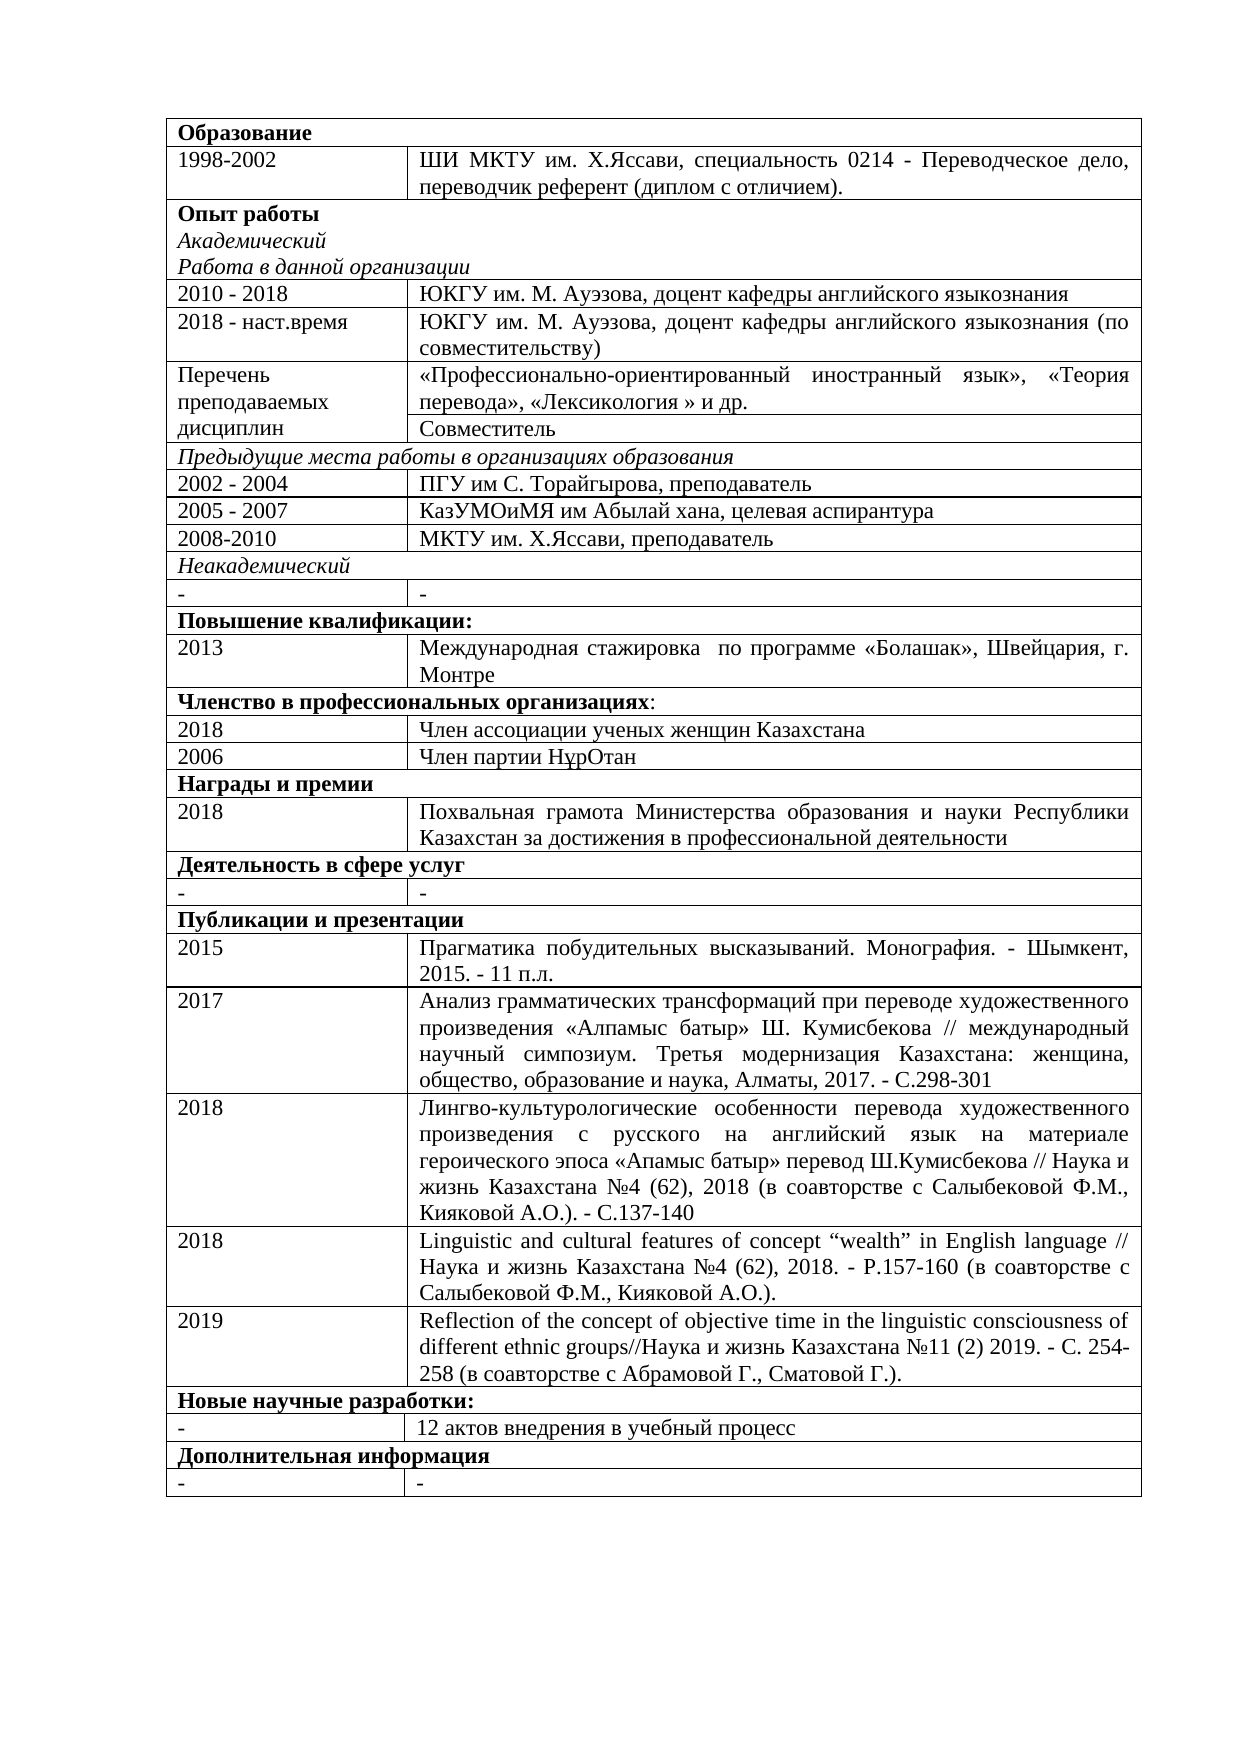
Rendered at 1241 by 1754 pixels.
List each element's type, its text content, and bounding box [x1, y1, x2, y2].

table_cell 2002 - 2004 [167, 470, 407, 496]
table_cell Дополнительная информация [167, 1442, 1141, 1468]
table_cell 2008-2010 [167, 525, 407, 551]
table_cell Новые научные разработки: [167, 1387, 1141, 1413]
table_cell Член ассоциации ученых женщин Казахстана [408, 716, 1141, 742]
table_cell Совместитель [408, 415, 1141, 442]
table_cell 2005 - 2007 [167, 498, 407, 524]
table_cell Перечень преподаваемых дисциплин [167, 362, 407, 442]
table_cell - [167, 580, 407, 606]
table_cell 1998-2002 [167, 147, 407, 199]
table_cell Неакадемический [167, 552, 1141, 579]
table_cell Предыдущие места работы в организациях образования [167, 443, 1141, 469]
table_cell 2010 - 2018 [167, 280, 407, 307]
table_cell Лингво-культурологические особенности перевода художественного произведения с русского на английский язык на материале героического эпоса «Апамыс батыр» перевод Ш.Кумисбекова // Наука и жизнь Казахстана №4 (62), 2018 (в соавторстве с Салыбековой Ф.М., Кияковой А.О.). - С.137-140 [408, 1094, 1141, 1226]
table_cell 2018 [167, 798, 407, 851]
table_cell Международная стажировка по программе «Болашак», Швейцария, г. Монтре [408, 635, 1141, 687]
table_cell Похвальная грамота Министерства образования и науки Республики Казахстан за достижения в профессиональной деятельности [408, 798, 1141, 851]
table_cell Образование [167, 119, 1141, 146]
table_cell Публикации и презентации [167, 906, 1141, 933]
table_cell 2018 [167, 716, 407, 742]
table_cell - [405, 1469, 1141, 1496]
table_cell 2018 [167, 1227, 407, 1306]
table_cell - [167, 1414, 404, 1441]
table_cell 2017 [167, 988, 407, 1093]
table_cell Членство в профессиональных организациях: [167, 688, 1141, 714]
table_cell Анализ грамматических трансформаций при переводе художественного произведения «Алпамыс батыр» Ш. Кумисбекова // международный научный симпозиум. Третья модернизация Казахстана: женщина, общество, образование и наука, Алматы, 2017. - С.298-301 [408, 988, 1141, 1093]
table_cell 2013 [167, 635, 407, 687]
table_cell Linguistic and cultural features of concept “wealth” in English language // Наука и жизнь Казахстана №4 (62), 2018. - P.157-160 (в соавторстве с Салыбековой Ф.М., Кияковой А.О.). [408, 1227, 1141, 1306]
table_cell Reflection of the concept of objective time in the linguistic consciousness of different ethnic groups//Наука и жизнь Казахстана №11 (2) 2019. - С. 254-258 (в соавторстве с Абрамовой Г., Сматовой Г.). [408, 1307, 1141, 1386]
table_cell Повышение квалификации: [167, 607, 1141, 633]
table_cell Награды и премии [167, 770, 1141, 797]
table_cell МКТУ им. Х.Яссави, преподаватель [408, 525, 1141, 551]
table_cell ПГУ им С. Торайгырова, преподаватель [408, 470, 1141, 496]
table_cell 2019 [167, 1307, 407, 1386]
table_cell Деятельность в сфере услуг [167, 852, 1141, 878]
table_cell КазУМОиМЯ им Абылай хана, целевая аспирантура [408, 498, 1141, 524]
table_cell 12 актов внедрения в учебный процесс [405, 1414, 1141, 1441]
table_cell - [167, 879, 407, 905]
table_cell Опыт работы Академический Работа в данной организации [167, 200, 1141, 279]
table_cell - [408, 879, 1141, 905]
table_cell 2015 [167, 934, 407, 986]
table_cell ЮКГУ им. М. Ауэзова, доцент кафедры английского языкознания [408, 280, 1141, 307]
table_cell ЮКГУ им. М. Ауэзова, доцент кафедры английского языкознания (по совместительству) [408, 308, 1141, 361]
table_cell 2018 - наст.время [167, 308, 407, 361]
table_cell 2006 [167, 743, 407, 769]
table_cell Член партии НұрОтан [408, 743, 1141, 769]
table_cell Прагматика побудительных высказываний. Монография. - Шымкент, 2015. - 11 п.л. [408, 934, 1141, 986]
table_cell «Профессионально-ориентированный иностранный язык», «Теория перевода», «Лексикология » и др. [408, 362, 1141, 414]
table_cell 2018 [167, 1094, 407, 1226]
table_cell - [167, 1469, 404, 1496]
table_cell ШИ МКТУ им. Х.Яссави, специальность 0214 - Переводческое дело, переводчик референт (диплом с отличием). [408, 147, 1141, 199]
table_cell - [408, 580, 1141, 606]
